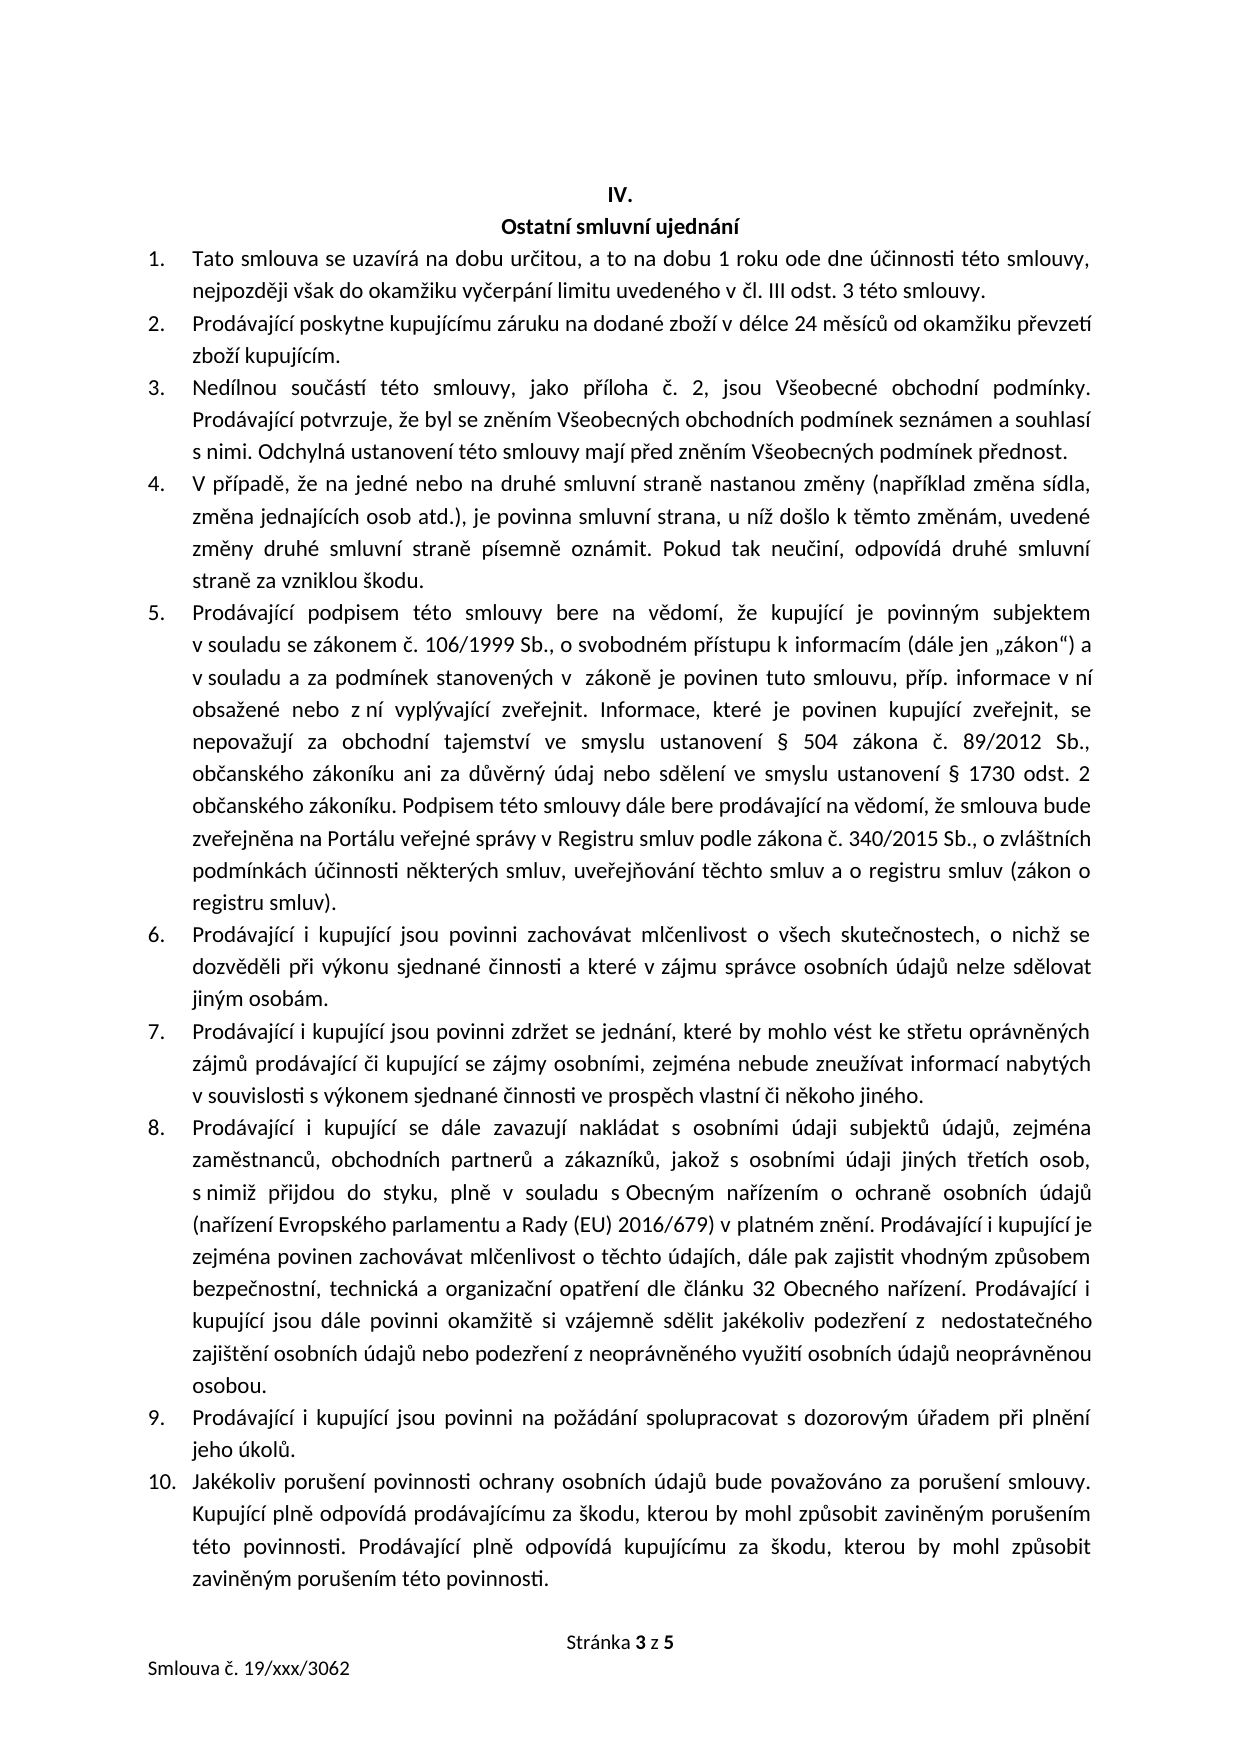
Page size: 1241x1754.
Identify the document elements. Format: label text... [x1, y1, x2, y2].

text Ostatní smluvní ujednání [148, 212, 1092, 240]
list Jakékoliv porušení povinnosti ochrany osobních údajů bude považováno za porušení smlouvy. Kupující plně odpovídá prodávajícímu za škodu, kterou by mohl způsobit zaviněným porušením této povinnosti. Prodávající plně odpovídá kupujícímu za škodu, kterou by mohl způsobit zaviněným porušením této povinnosti. [148, 1467, 1092, 1592]
list Prodávající poskytne kupujícímu záruku na dodané zboží v délce 24 měsíců od okamžiku převzetí zboží kupujícím. [148, 309, 1092, 369]
list Prodávající i kupující jsou povinni zachovávat mlčenlivost o všech skutečnostech, o nichž se dozvěděli při výkonu sjednané činnosti a které v zájmu správce osobních údajů nelze sdělovat jiným osobám. [148, 920, 1092, 1013]
list Nedílnou součástí této smlouvy, jako příloha č. 2, jsou Všeobecné obchodní podmínky. Prodávající potvrzuje, že byl se zněním Všeobecných obchodních podmínek seznámen a souhlasí s nimi. Odchylná ustanovení této smlouvy mají před zněním Všeobecných podmínek přednost. [148, 373, 1092, 465]
list Prodávající i kupující jsou povinni zdržet se jednání, které by mohlo vést ke střetu oprávněných zájmů prodávající či kupující se zájmy osobními, zejména nebude zneužívat informací nabytých v souvislosti s výkonem sjednané činnosti ve prospěch vlastní či někoho jiného. [148, 1017, 1092, 1109]
list Prodávající i kupující se dále zavazují nakládat s osobními údaji subjektů údajů, zejména zaměstnanců, obchodních partnerů a zákazníků, jakož s osobními údaji jiných třetích osob, s nimiž přijdou do styku, plně v souladu s Obecným nařízením o ochraně osobních údajů (nařízení Evropského parlamentu a Rady (EU) 2016/679) v platném znění. Prodávající i kupující je zejména povinen zachovávat mlčenlivost o těchto údajích, dále pak zajistit vhodným způsobem bezpečnostní, technická a organizační opatření dle článku 32 Obecného nařízení. Prodávající i kupující jsou dále povinni okamžitě si vzájemně sdělit jakékoliv podezření z nedostatečného zajištění osobních údajů nebo podezření z neoprávněného využití osobních údajů neoprávněnou osobou. [148, 1113, 1092, 1399]
list Prodávající podpisem této smlouvy bere na vědomí, že kupující je povinným subjektem v souladu se zákonem č. 106/1999 Sb., o svobodném přístupu k informacím (dále jen „zákon“) a v souladu a za podmínek stanovených v zákoně je povinen tuto smlouvu, příp. informace v ní obsažené nebo z ní vyplývající zveřejnit. Informace, které je povinen kupující zveřejnit, se nepovažují za obchodní tajemství ve smyslu ustanovení § 504 zákona č. 89/2012 Sb., občanského zákoníku ani za důvěrný údaj nebo sdělení ve smyslu ustanovení § 1730 odst. 2 občanského zákoníku. Podpisem této smlouvy dále bere prodávající na vědomí, že smlouva bude zveřejněna na Portálu veřejné správy v Registru smluv podle zákona č. 340/2015 Sb., o zvláštních podmínkách účinnosti některých smluv, uveřejňování těchto smluv a o registru smluv (zákon o registru smluv). [148, 598, 1092, 916]
list Tato smlouva se uzavírá na dobu určitou, a to na dobu 1 roku ode dne účinnosti této smlouvy, nejpozději však do okamžiku vyčerpání limitu uvedeného v čl. III odst. 3 této smlouvy. [148, 244, 1092, 304]
list V případě, že na jedné nebo na druhé smluvní straně nastanou změny (například změna sídla, změna jednajících osob atd.), je povinna smluvní strana, u níž došlo k těmto změnám, uvedené změny druhé smluvní straně písemně oznámit. Pokud tak neučiní, odpovídá druhé smluvní straně za vzniklou škodu. [148, 469, 1092, 594]
list Prodávající i kupující jsou povinni na požádání spolupracovat s dozorovým úřadem při plnění jeho úkolů. [148, 1403, 1092, 1463]
text IV. [148, 180, 1092, 208]
